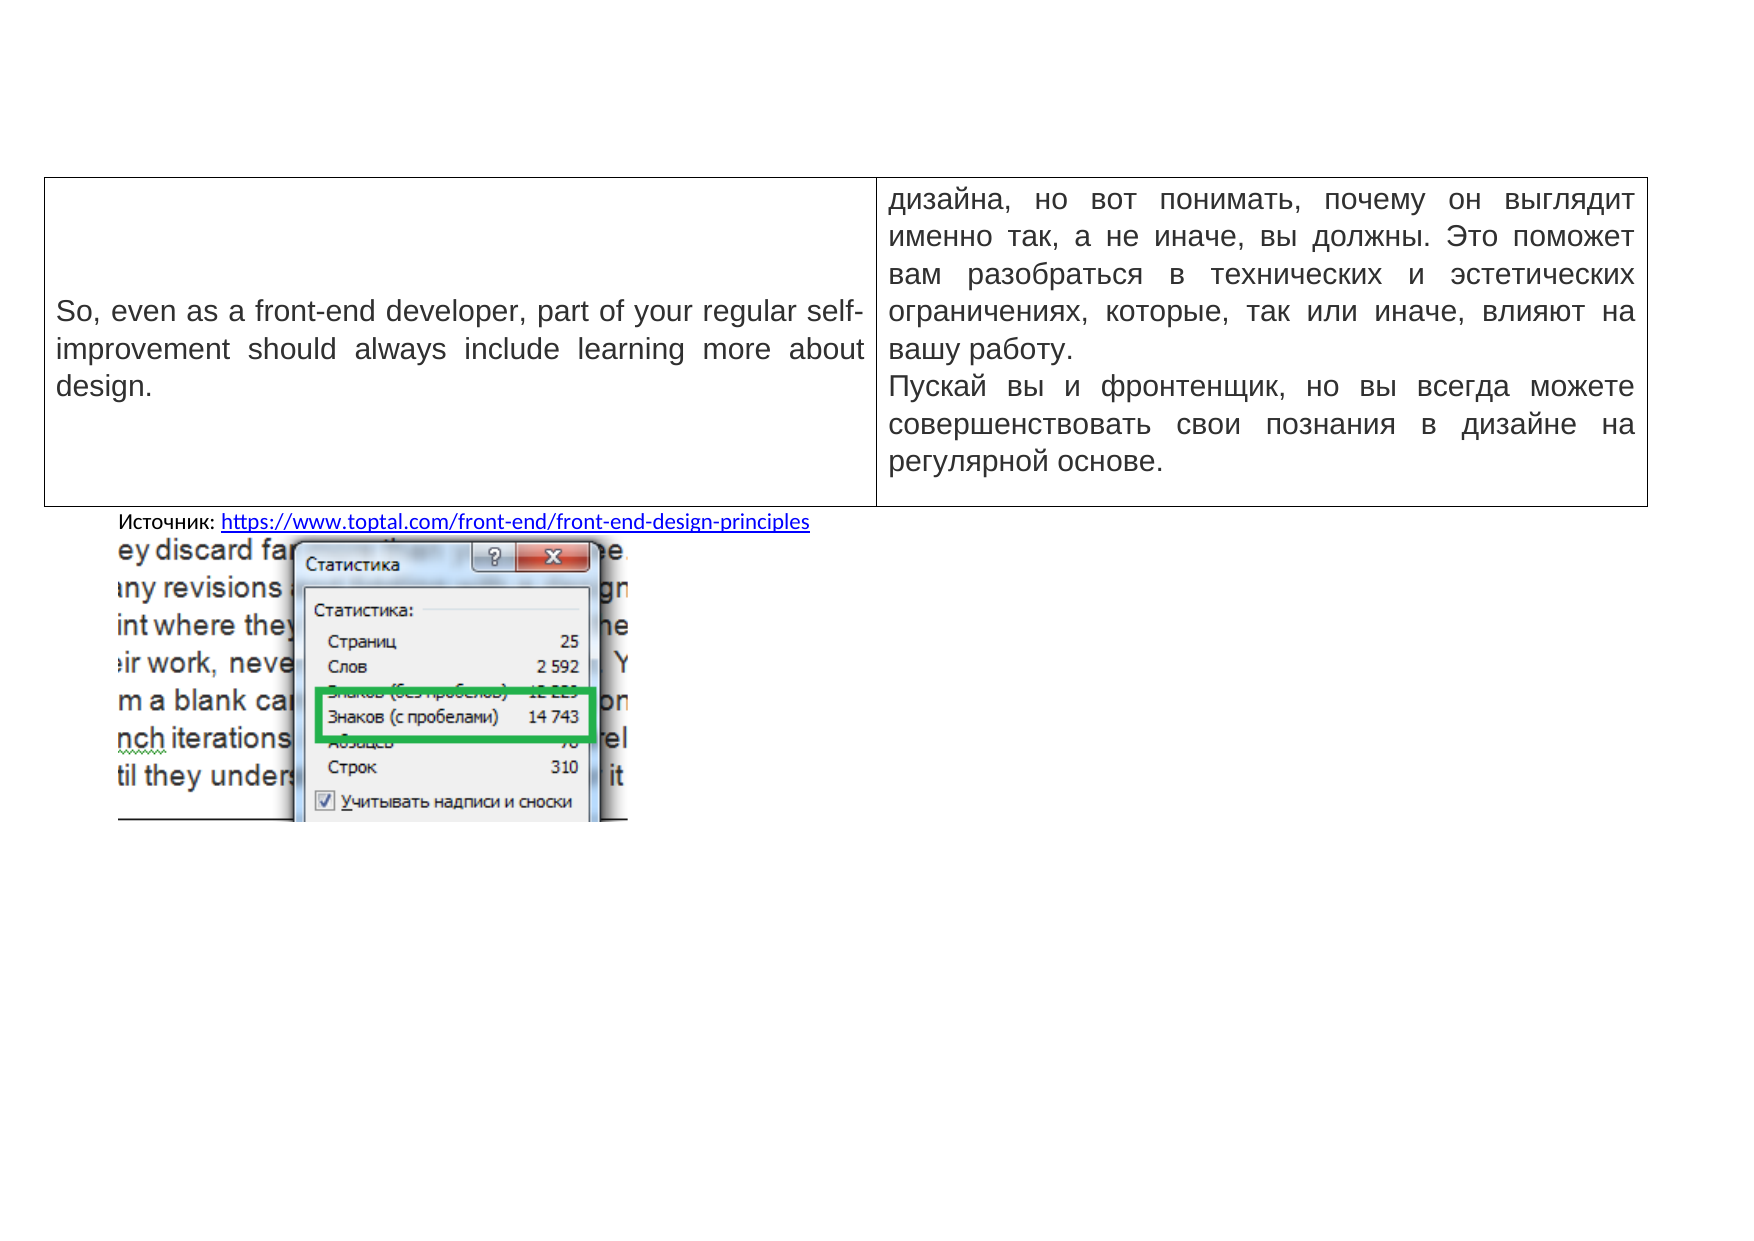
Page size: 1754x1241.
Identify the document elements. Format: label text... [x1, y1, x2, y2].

picture [118, 535, 628, 822]
text Источник: https://www.toptal.com/front-end/front-end-design-principles [118, 507, 1636, 535]
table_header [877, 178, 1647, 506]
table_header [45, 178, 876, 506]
